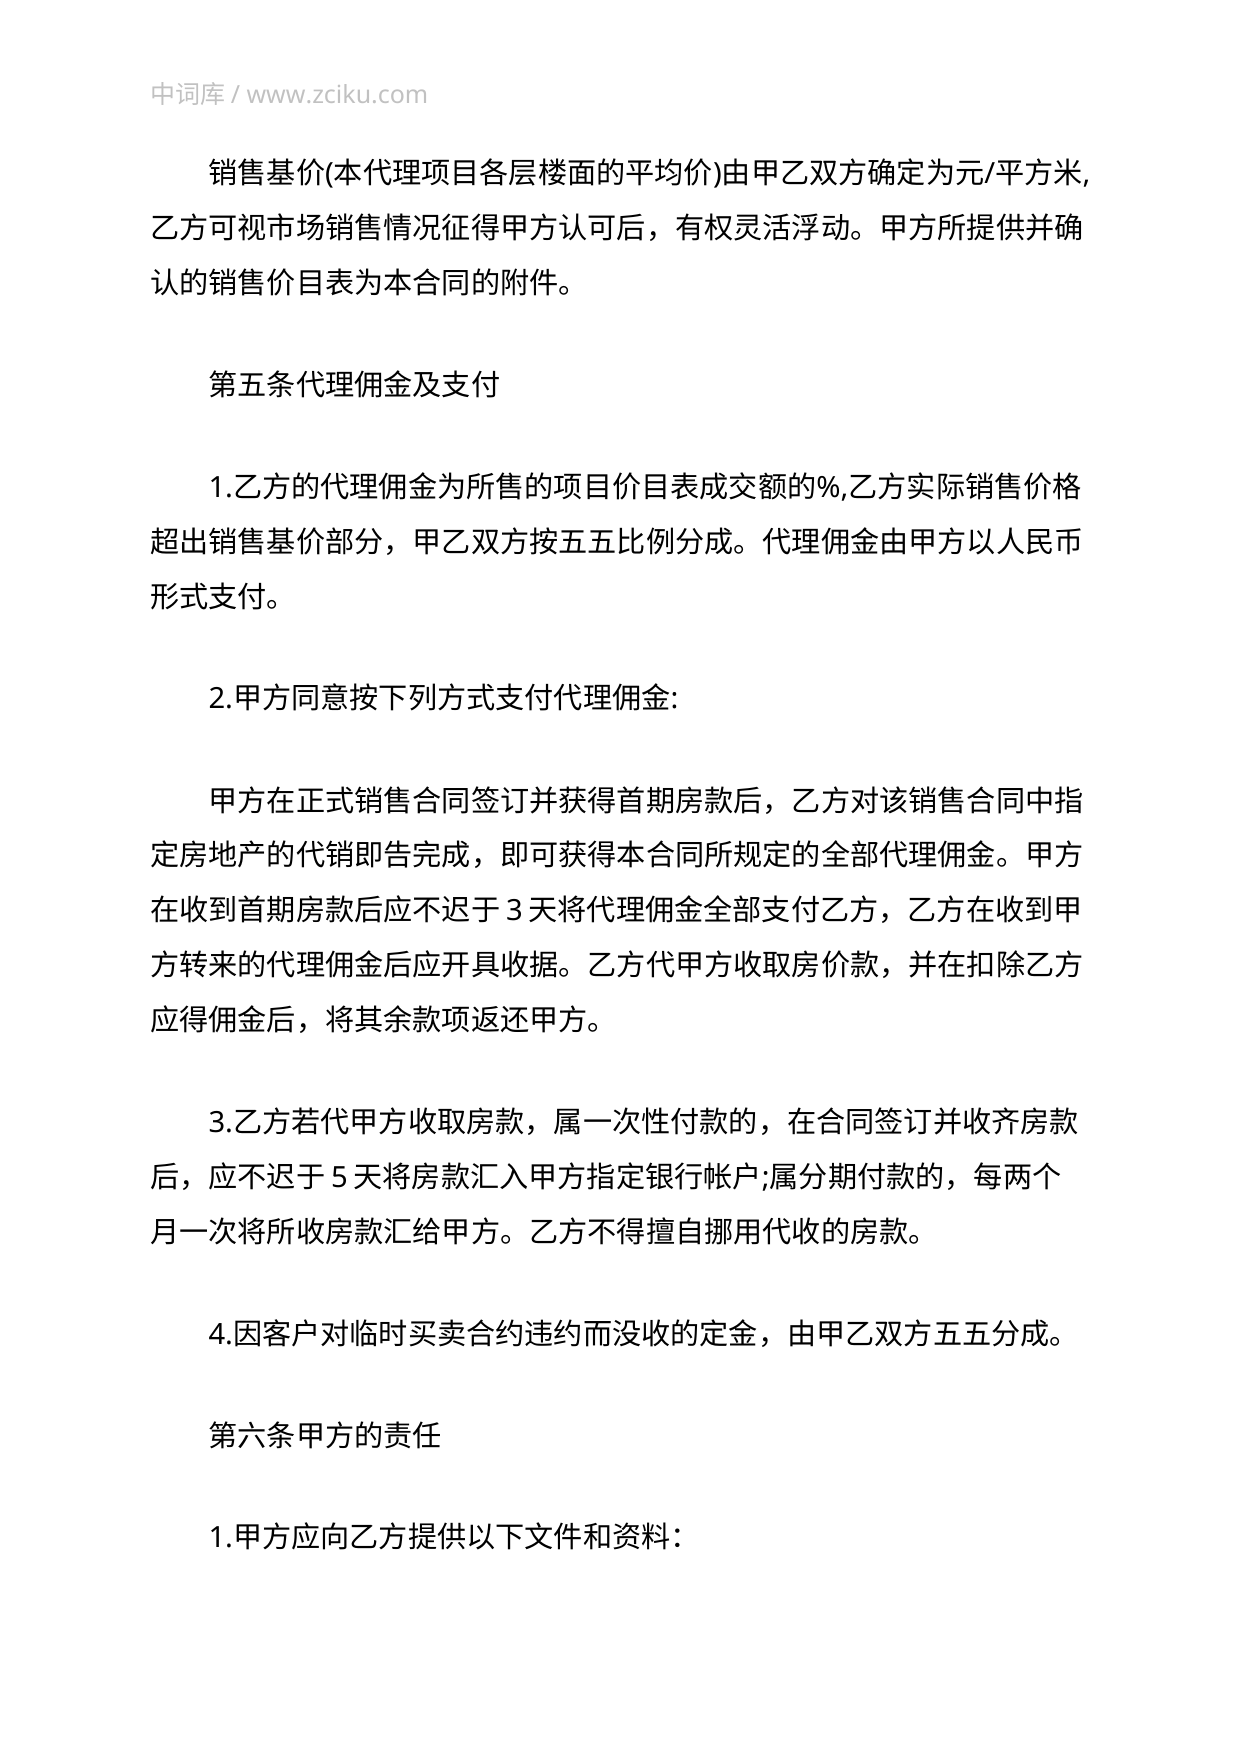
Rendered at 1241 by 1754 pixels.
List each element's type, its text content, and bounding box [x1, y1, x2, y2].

text 1.甲方应向乙方提供以下文件和资料： [150, 1514, 1090, 1556]
text 2.甲方同意按下列方式支付代理佣金: [150, 675, 1090, 717]
text 销售基价(本代理项目各层楼面的平均价)由甲乙双方确定为元/平方米,乙方可视市场销售情况征得甲方认可后，有权灵活浮动。甲方所提供并确认的销售价目表为本合同的附件。 [150, 150, 1090, 302]
text 3.乙方若代甲方收取房款，属一次性付款的，在合同签订并收齐房款后，应不迟于5天将房款汇入甲方指定银行帐户;属分期付款的，每两个月一次将所收房款汇给甲方。乙方不得擅自挪用代收的房款。 [150, 1098, 1090, 1251]
text 1.乙方的代理佣金为所售的项目价目表成交额的%,乙方实际销售价格超出销售基价部分，甲乙双方按五五比例分成。代理佣金由甲方以人民币形式支付。 [150, 463, 1090, 616]
text 4.因客户对临时买卖合约违约而没收的定金，由甲乙双方五五分成。 [150, 1310, 1090, 1353]
text 甲方在正式销售合同签订并获得首期房款后，乙方对该销售合同中指定房地产的代销即告完成，即可获得本合同所规定的全部代理佣金。甲方在收到首期房款后应不迟于3天将代理佣金全部支付乙方，乙方在收到甲方转来的代理佣金后应开具收据。乙方代甲方收取房价款，并在扣除乙方应得佣金后，将其余款项返还甲方。 [150, 777, 1090, 1039]
text 第五条代理佣金及支付 [150, 362, 1090, 404]
text 第六条甲方的责任 [150, 1412, 1090, 1454]
